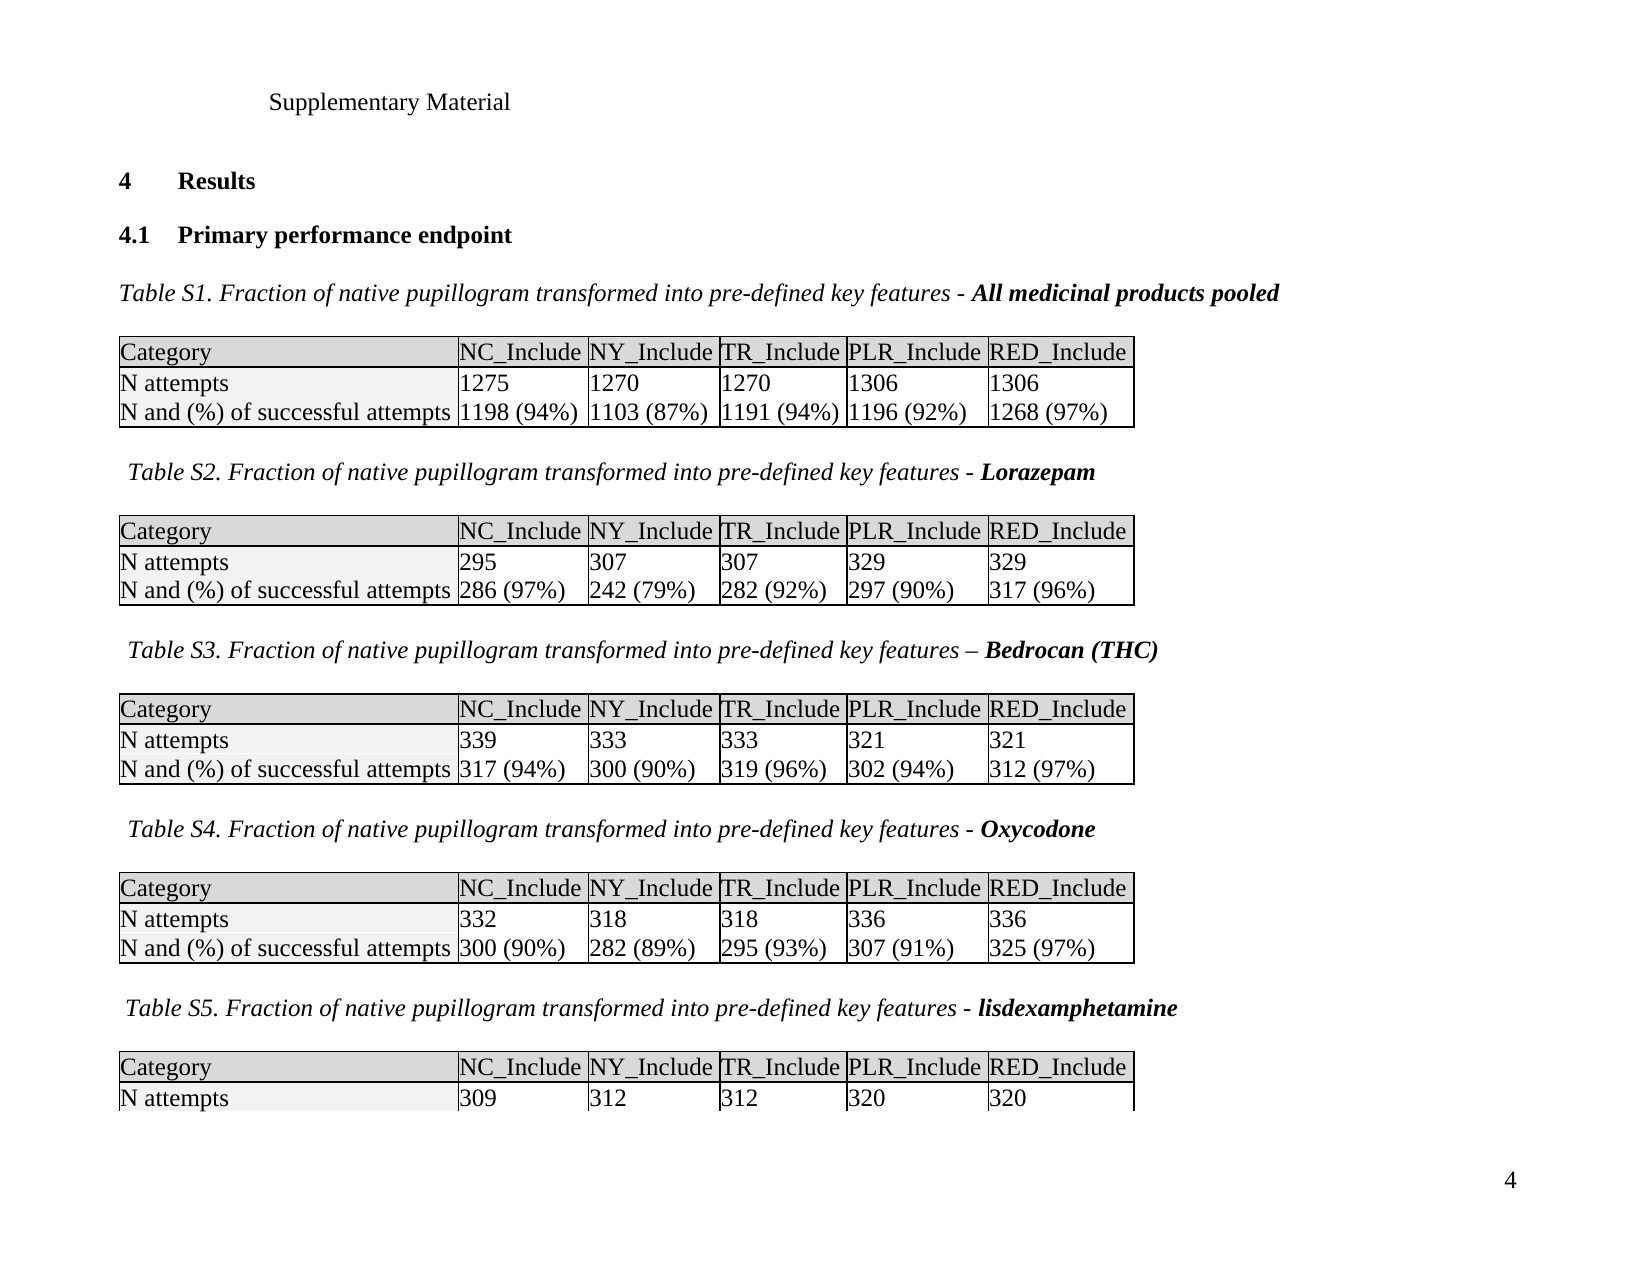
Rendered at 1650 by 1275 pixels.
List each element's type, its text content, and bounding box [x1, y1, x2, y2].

table_cell 321 [848, 725, 988, 753]
table_header NY_Include [589, 337, 719, 366]
table_cell 1270 [589, 368, 719, 396]
table_cell 320 [989, 1083, 1133, 1111]
table_cell 312 (97%) [989, 754, 1133, 783]
table_header TR_Include [721, 873, 846, 902]
table_cell 1306 [848, 368, 988, 396]
table_header RED_Include [989, 873, 1133, 902]
table_cell 1191 (94%) [721, 396, 846, 426]
table_cell 307 [589, 547, 719, 575]
table_header RED_Include [989, 337, 1133, 366]
table_cell N attempts [120, 368, 458, 396]
table_header TR_Include [721, 337, 846, 366]
table_header NC_Include [459, 1052, 588, 1081]
table_header NC_Include [459, 337, 588, 366]
table_cell 329 [989, 547, 1133, 575]
table_cell 317 (96%) [989, 575, 1133, 604]
table_cell 242 (79%) [589, 575, 719, 604]
table_cell N attempts [120, 547, 458, 575]
table_cell 295 (93%) [721, 933, 846, 962]
table_header Category [120, 337, 458, 366]
table_cell 295 [459, 547, 588, 575]
text Table S2. Fraction of native pupillogram transformed into pre-defined key features - Lorazepam [118, 457, 1531, 486]
table_header PLR_Include [848, 516, 988, 545]
table_cell 282 (92%) [721, 575, 846, 604]
table_cell N attempts [120, 1083, 458, 1111]
table_cell 321 [989, 725, 1133, 753]
table_header NY_Include [589, 1052, 719, 1081]
table_header NY_Include [589, 695, 719, 723]
table_header PLR_Include [848, 695, 988, 723]
text Table S3. Fraction of native pupillogram transformed into pre-defined key features – Bedrocan (THC) [118, 635, 1531, 664]
table_cell 325 (97%) [989, 933, 1133, 962]
table_header TR_Include [721, 516, 846, 545]
table_header PLR_Include [848, 1052, 988, 1081]
text Table S1. Fraction of native pupillogram transformed into pre-defined key features - All medicinal products pooled [118, 278, 1531, 307]
table_cell N and (%) of successful attempts [120, 575, 458, 604]
table_cell 1268 (97%) [989, 396, 1133, 426]
table_cell 309 [459, 1083, 588, 1111]
table_header RED_Include [989, 1052, 1133, 1081]
table_cell 317 (94%) [459, 754, 588, 783]
table_cell 333 [589, 725, 719, 753]
subtitle Results [118, 166, 1531, 195]
table_cell 332 [459, 904, 588, 932]
table_cell 1103 (87%) [589, 396, 719, 426]
table_cell 320 [848, 1083, 988, 1111]
table_cell 1196 (92%) [848, 396, 988, 426]
table_header Category [120, 873, 458, 902]
table_cell 307 [721, 547, 846, 575]
subtitle Primary performance endpoint [118, 220, 1531, 249]
table_header TR_Include [721, 1052, 846, 1081]
table_header Category [120, 695, 458, 723]
table_header PLR_Include [848, 337, 988, 366]
table_header NC_Include [459, 695, 588, 723]
table_cell 329 [848, 547, 988, 575]
table_cell 282 (89%) [589, 933, 719, 962]
table_cell N and (%) of successful attempts [120, 396, 458, 426]
text Table S5. Fraction of native pupillogram transformed into pre-defined key features - lisdexamphetamine [118, 993, 1531, 1022]
table_header NC_Include [459, 516, 588, 545]
table_cell 1270 [721, 368, 846, 396]
table_cell N attempts [120, 904, 458, 932]
table_header NY_Include [589, 516, 719, 545]
table_cell 297 (90%) [848, 575, 988, 604]
table_cell 318 [721, 904, 846, 932]
table_header Category [120, 1052, 458, 1081]
table_header RED_Include [989, 695, 1133, 723]
table_cell 336 [989, 904, 1133, 932]
text Table S4. Fraction of native pupillogram transformed into pre-defined key features - Oxycodone [118, 814, 1531, 843]
table_header RED_Include [989, 516, 1133, 545]
table_cell N and (%) of successful attempts [120, 754, 458, 783]
table_cell 1198 (94%) [459, 396, 588, 426]
table_header NC_Include [459, 873, 588, 902]
table_header TR_Include [721, 695, 846, 723]
table_cell 307 (91%) [848, 933, 988, 962]
table_cell 333 [721, 725, 846, 753]
table_cell N and (%) of successful attempts [120, 933, 458, 962]
table_cell 339 [459, 725, 588, 753]
table_cell N attempts [120, 725, 458, 753]
table_cell 300 (90%) [589, 754, 719, 783]
table_cell 1306 [989, 368, 1133, 396]
table_cell 1275 [459, 368, 588, 396]
table_cell 302 (94%) [848, 754, 988, 783]
table_cell 312 [589, 1083, 719, 1111]
table_cell 336 [848, 904, 988, 932]
table_header PLR_Include [848, 873, 988, 902]
table_cell 312 [721, 1083, 846, 1111]
table_cell 319 (96%) [721, 754, 846, 783]
table_cell 300 (90%) [459, 933, 588, 962]
table_header Category [120, 516, 458, 545]
table_cell 318 [589, 904, 719, 932]
table_cell 286 (97%) [459, 575, 588, 604]
table_header NY_Include [589, 873, 719, 902]
